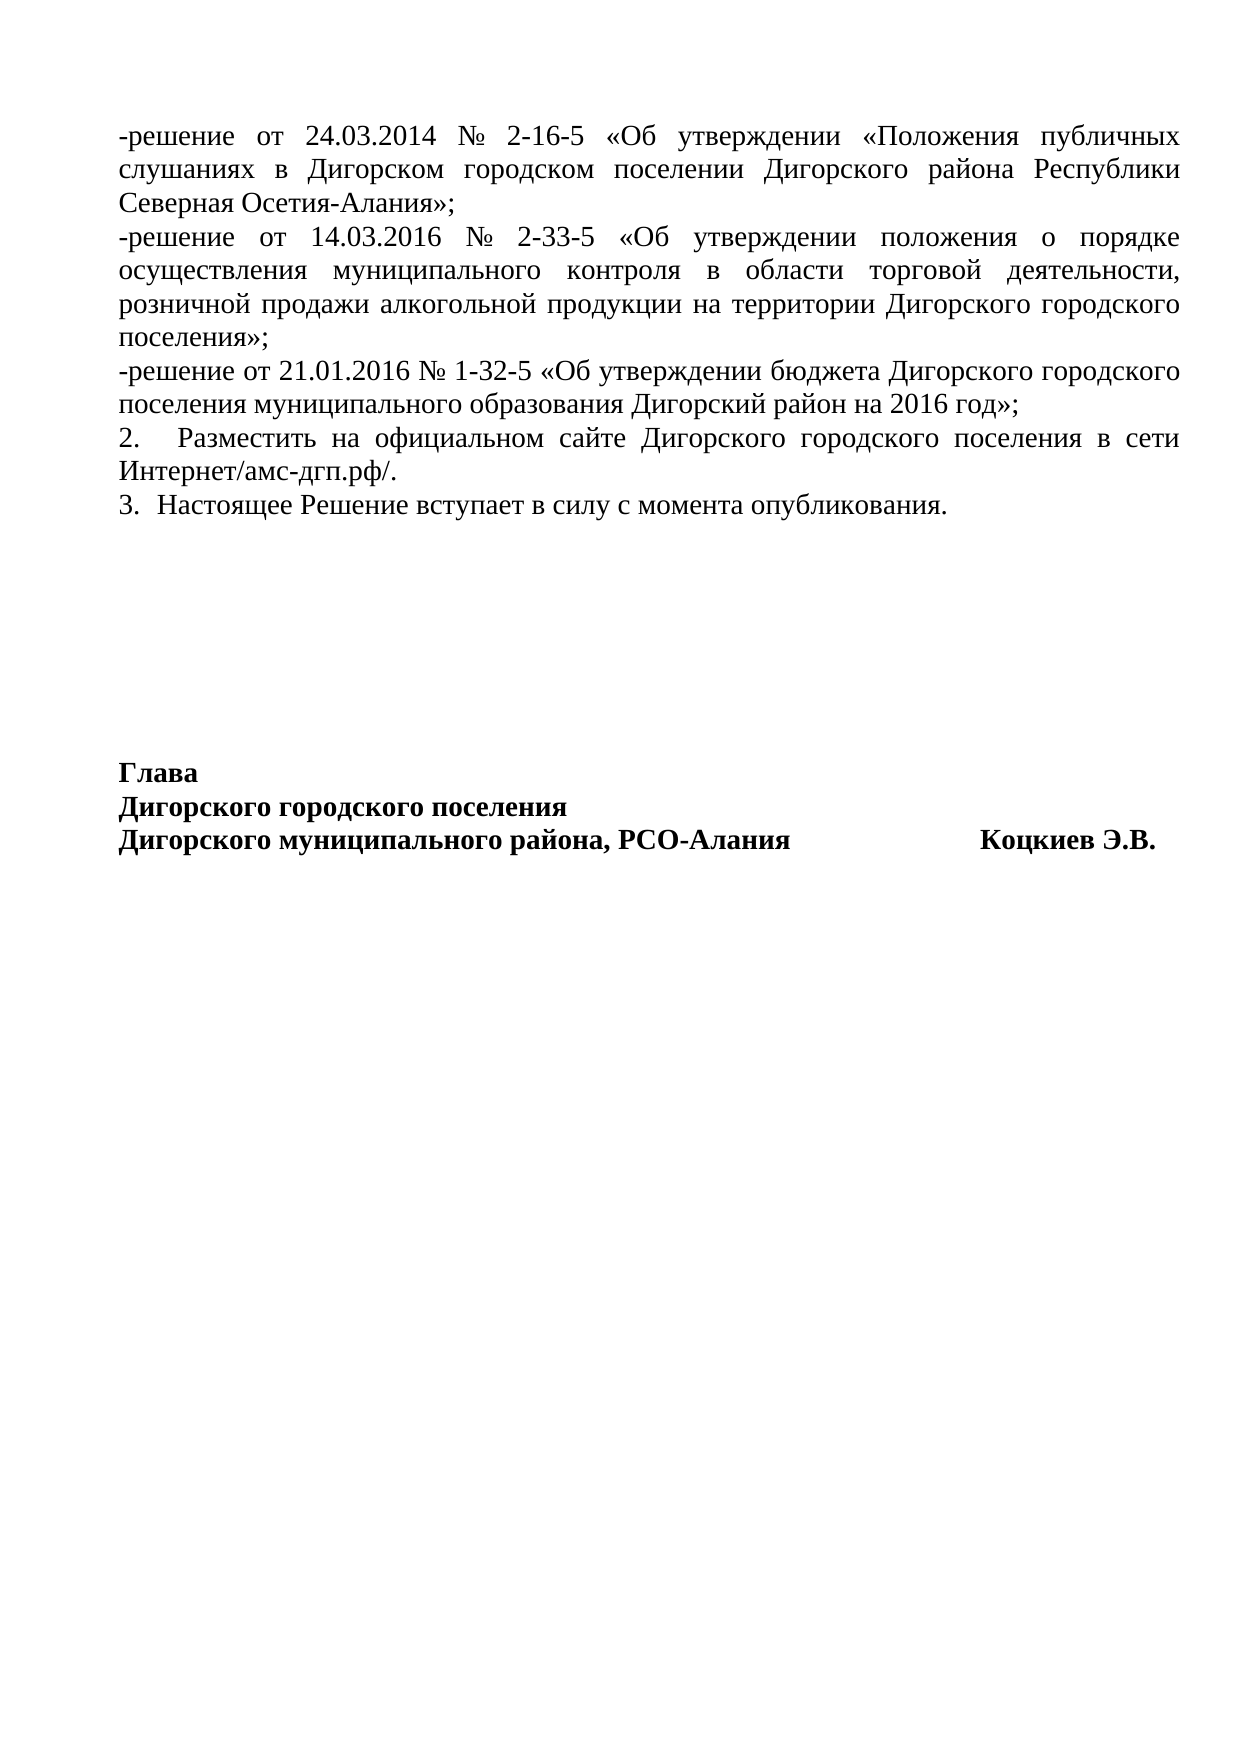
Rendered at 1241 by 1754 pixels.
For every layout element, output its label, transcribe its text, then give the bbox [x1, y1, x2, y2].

text 3. Настоящее Решение вступает в силу с момента опубликования. [118, 487, 1181, 521]
text Дигорского городского поселения [118, 789, 1181, 822]
text -решение от 14.03.2016 № 2-33-5 «Об утверждении положения о порядке осуществления муниципального контроля в области торговой деятельности, розничной продажи алкогольной продукции на территории Дигорского городского поселения»; [118, 219, 1181, 353]
text -решение от 21.01.2016 № 1-32-5 «Об утверждении бюджета Дигорского городского поселения муниципального образования Дигорский район на 2016 год»; [118, 353, 1181, 420]
text Глава [118, 755, 1181, 789]
text -решение от 24.03.2014 № 2-16-5 «Об утверждении «Положения публичных слушаниях в Дигорском городском поселении Дигорского района Республики Северная Осетия-Алания»; [118, 118, 1181, 219]
text Дигорского муниципального района, РСО-Алания Коцкиев Э.В. [118, 822, 1181, 856]
text 2. Разместить на официальном сайте Дигорского городского поселения в сети Интернет/амс-дгп.рф/. [118, 420, 1181, 487]
